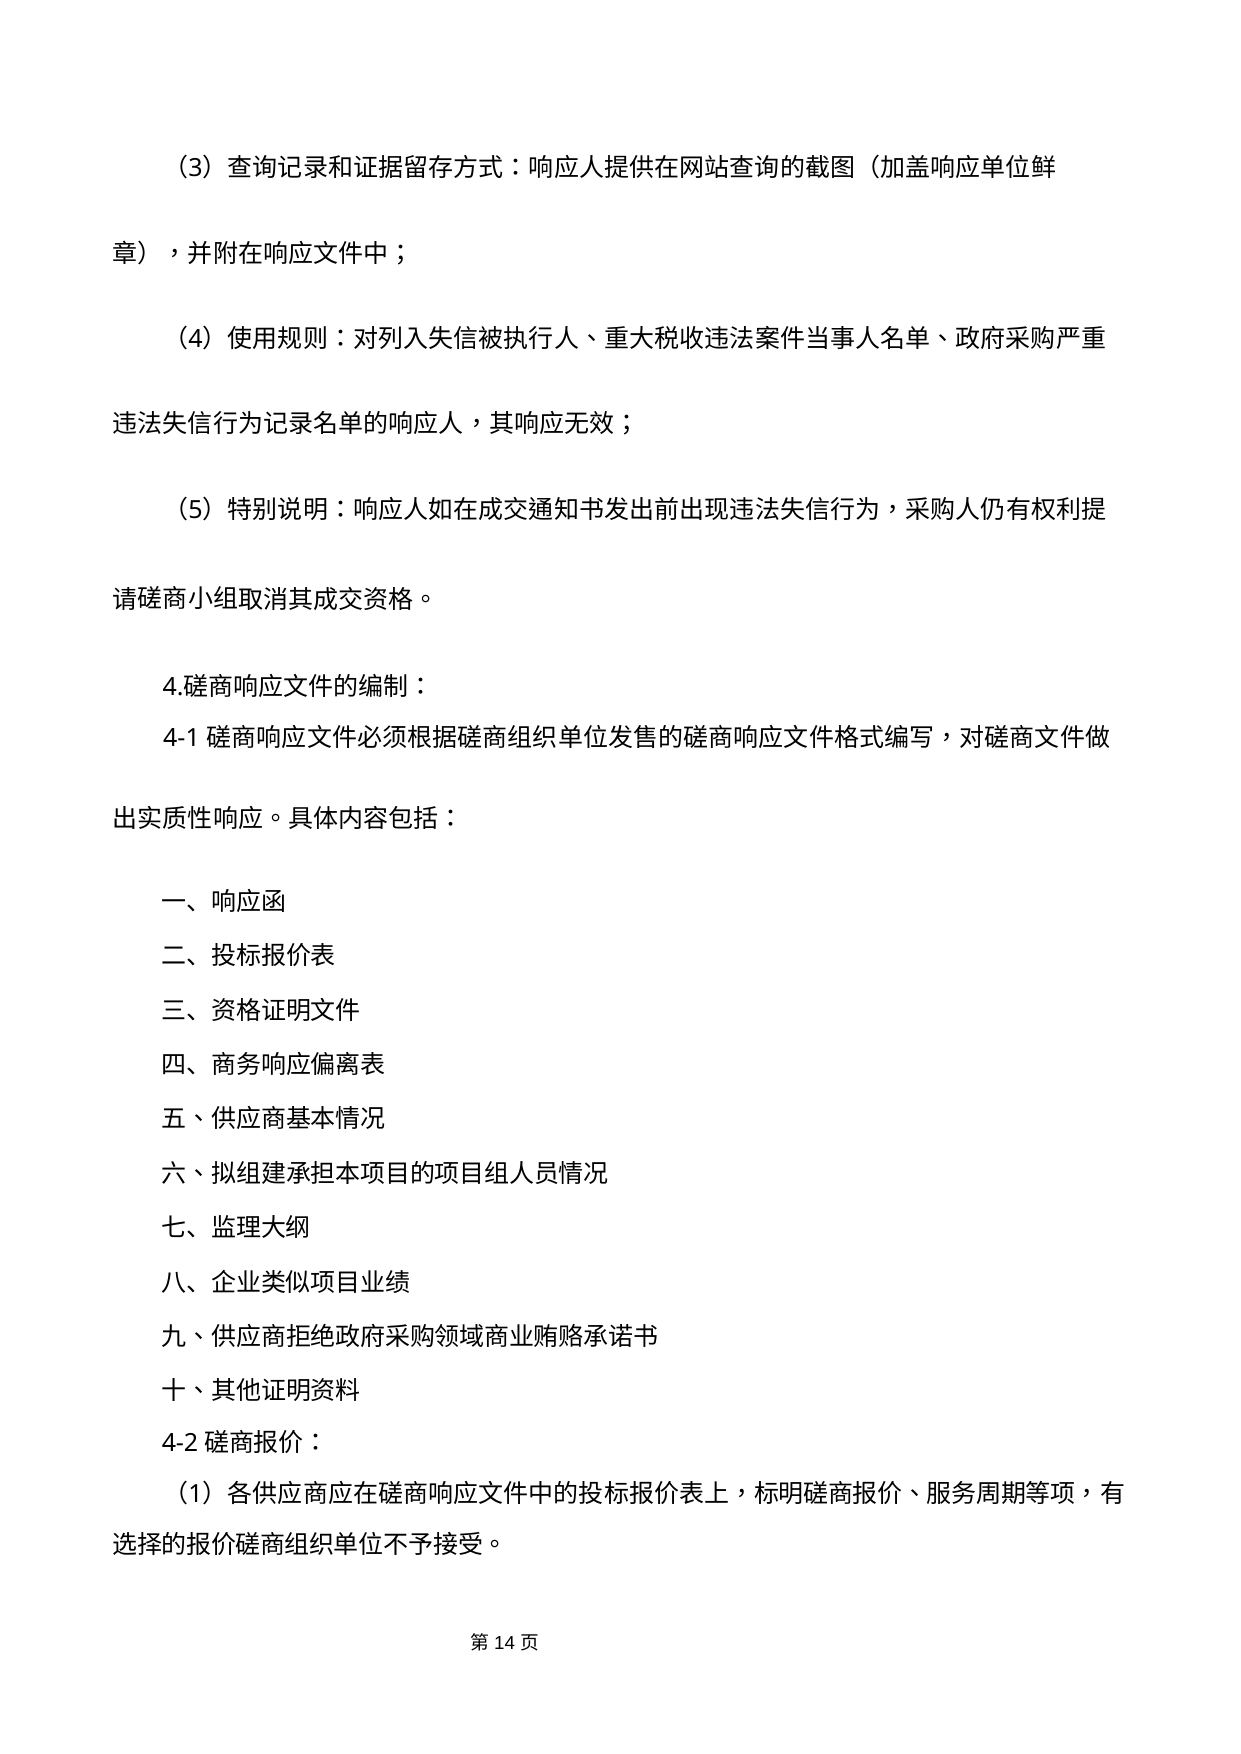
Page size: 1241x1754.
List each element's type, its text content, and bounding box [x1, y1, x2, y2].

text 四、商务响应偏离表 [112, 1044, 1128, 1081]
text 二、投标报价表 [112, 936, 1128, 972]
text 三、资格证明文件 [112, 990, 1128, 1026]
text （3）查询记录和证据留存方式：响应人提供在网站查询的截图（加盖响应单位鲜章），并附在响应文件中； [112, 150, 1128, 292]
text （1）各供应商应在磋商响应文件中的投标报价表上，标明磋商报价、服务周期等项，有选择的报价磋商组织单位不予接受。 [112, 1476, 1128, 1561]
text 4.磋商响应文件的编制： [112, 669, 1128, 703]
text 4-2 磋商报价： [112, 1425, 1128, 1459]
text 十、其他证明资料 [112, 1371, 1128, 1407]
text （4）使用规则：对列入失信被执行人、重大税收违法案件当事人名单、政府采购严重违法失信行为记录名单的响应人，其响应无效； [112, 321, 1128, 463]
text 4-1 磋商响应文件必须根据磋商组织单位发售的磋商响应文件格式编写，对磋商文件做出实质性响应。具体内容包括： [112, 720, 1128, 854]
text 五、供应商基本情况 [112, 1099, 1128, 1135]
text 八、企业类似项目业绩 [112, 1262, 1128, 1298]
text 六、拟组建承担本项目的项目组人员情况 [112, 1153, 1128, 1189]
text （5）特别说明：响应人如在成交通知书发出前出现违法失信行为，采购人仍有权利提请磋商小组取消其成交资格。 [112, 491, 1128, 639]
text 七、监理大纲 [112, 1208, 1128, 1244]
text 一、响应函 [112, 881, 1128, 918]
text 九、供应商拒绝政府采购领域商业贿赂承诺书 [112, 1316, 1128, 1353]
